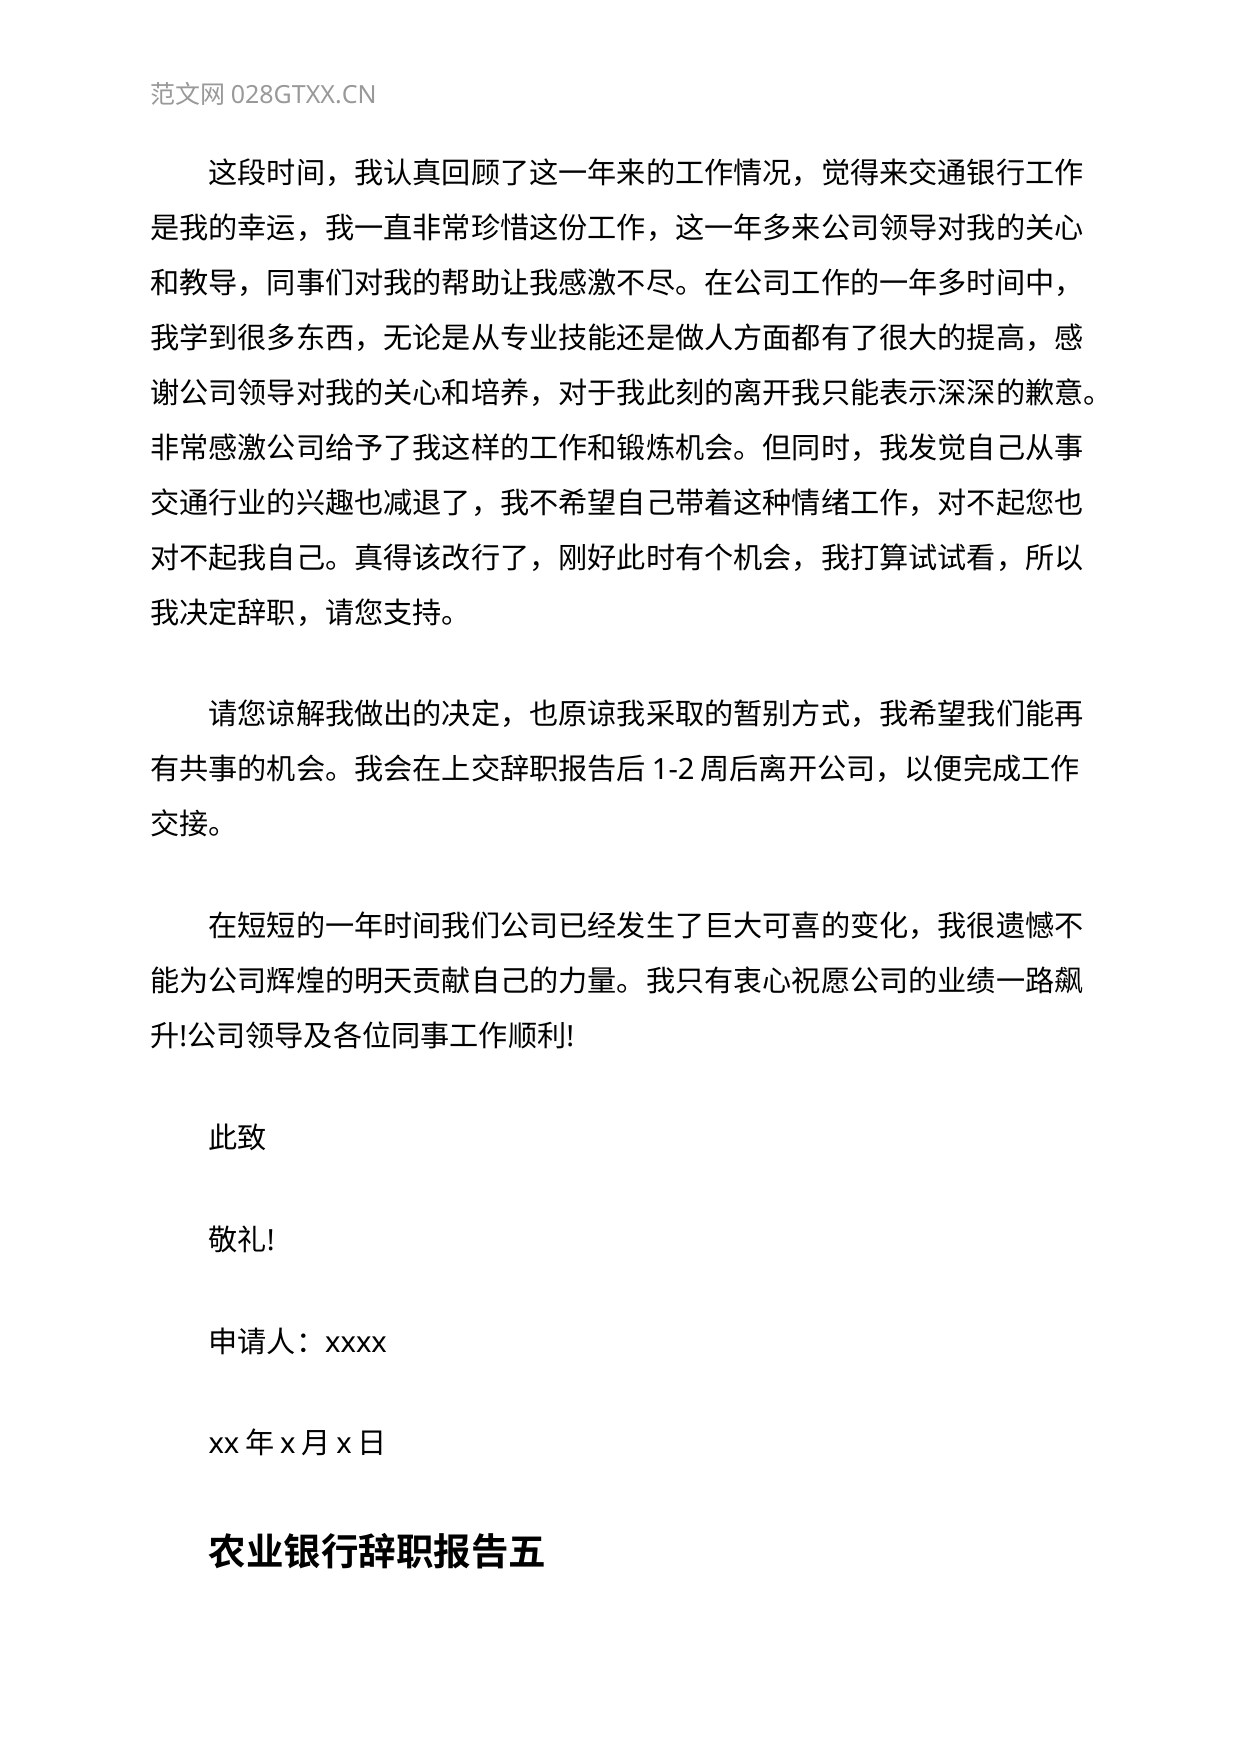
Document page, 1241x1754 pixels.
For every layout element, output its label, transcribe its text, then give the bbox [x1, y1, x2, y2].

text 请您谅解我做出的决定，也原谅我采取的暂别方式，我希望我们能再有共事的机会。我会在上交辞职报告后1-2周后离开公司，以便完成工作交接。 [150, 691, 1090, 843]
text 此致 [150, 1114, 1090, 1157]
text 在短短的一年时间我们公司已经发生了巨大可喜的变化，我很遗憾不能为公司辉煌的明天贡献自己的力量。我只有衷心祝愿公司的业绩一路飙升!公司领导及各位同事工作顺利! [150, 903, 1090, 1055]
text xx年x月x日 [150, 1420, 1090, 1462]
text 农业银行辞职报告五 [150, 1522, 1090, 1576]
text 敬礼! [150, 1216, 1090, 1258]
text 申请人：xxxx [150, 1318, 1090, 1361]
text 这段时间，我认真回顾了这一年来的工作情况，觉得来交通银行工作是我的幸运，我一直非常珍惜这份工作，这一年多来公司领导对我的关心和教导，同事们对我的帮助让我感激不尽。在公司工作的一年多时间中，我学到很多东西，无论是从专业技能还是做人方面都有了很大的提高，感谢公司领导对我的关心和培养，对于我此刻的离开我只能表示深深的歉意。非常感激公司给予了我这样的工作和锻炼机会。但同时，我发觉自己从事交通行业的兴趣也减退了，我不希望自己带着这种情绪工作，对不起您也对不起我自己。真得该改行了，刚好此时有个机会，我打算试试看，所以我决定辞职，请您支持。 [150, 150, 1090, 631]
